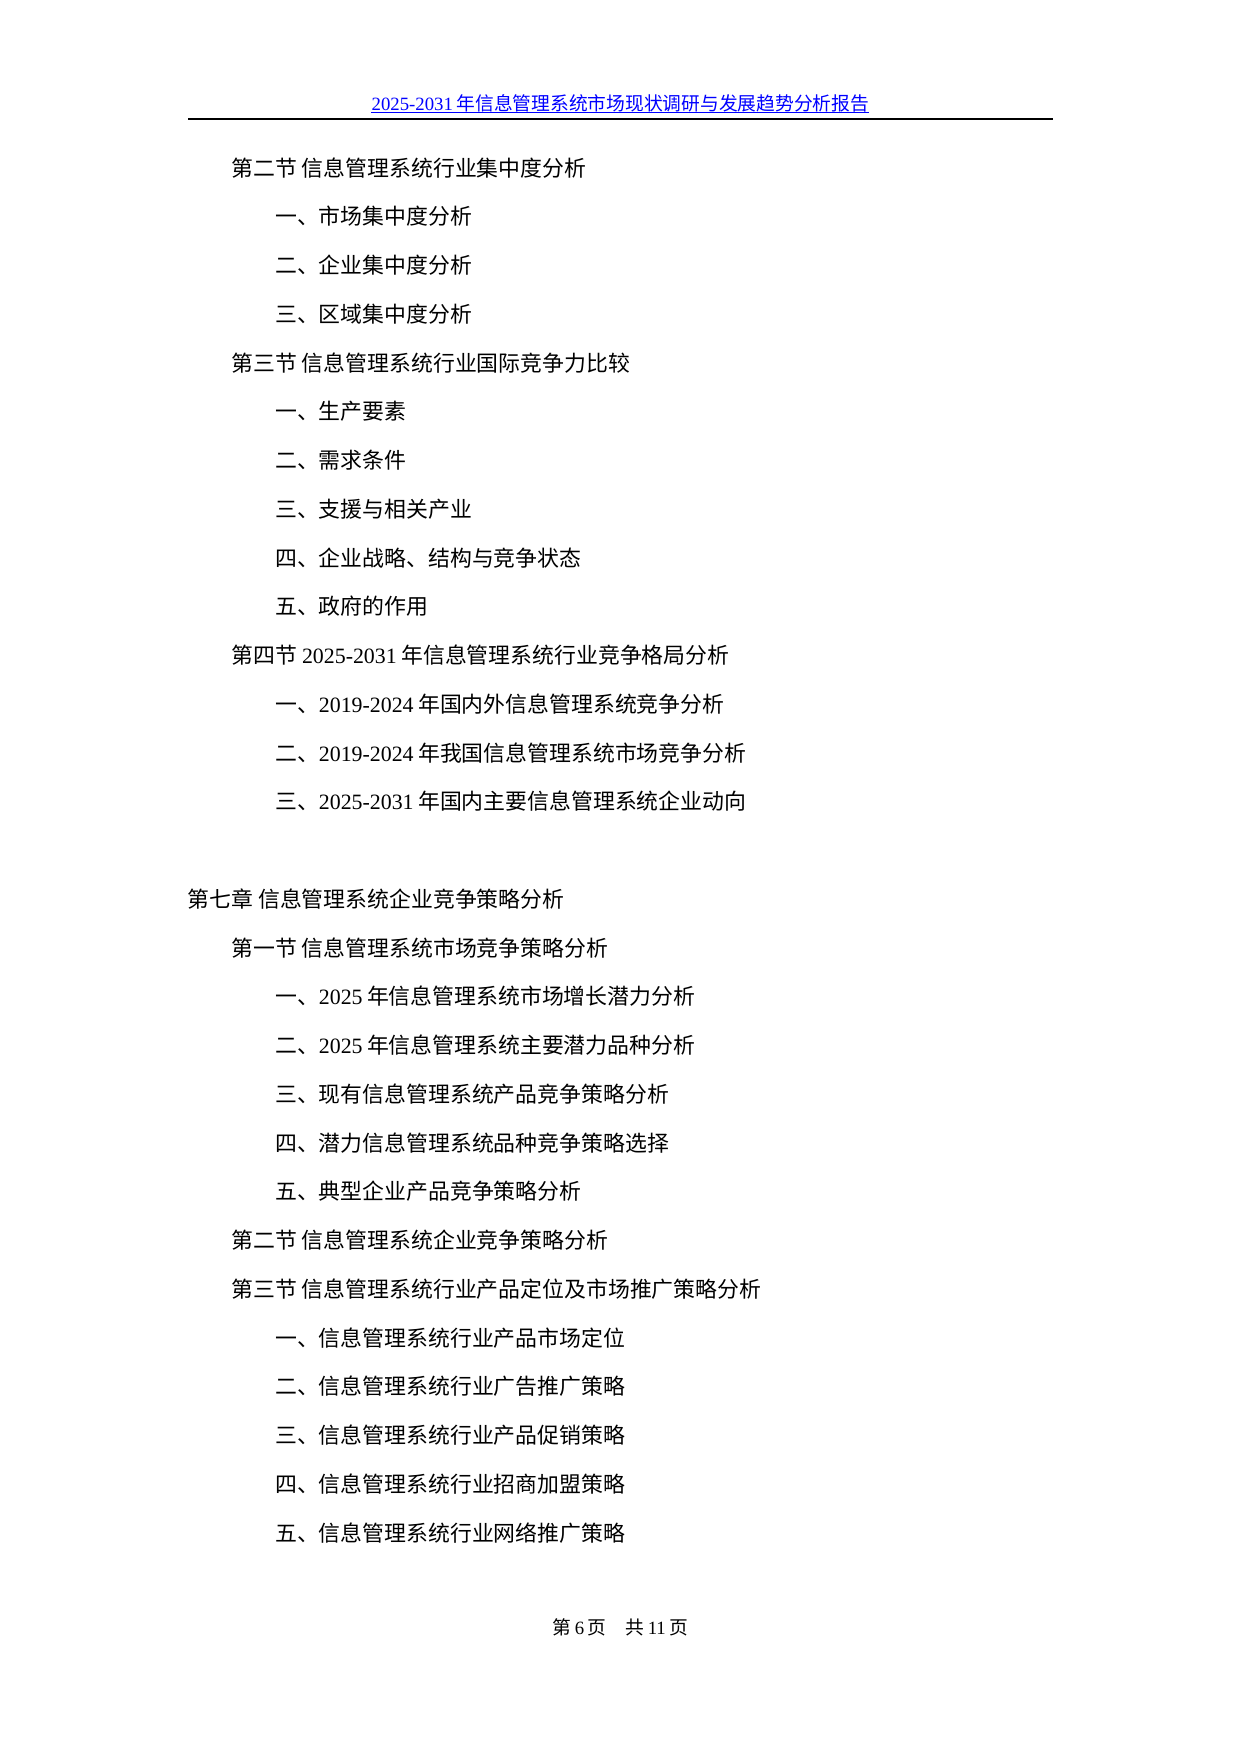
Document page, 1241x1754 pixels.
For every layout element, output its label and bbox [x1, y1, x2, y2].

text [187, 150, 1053, 1548]
